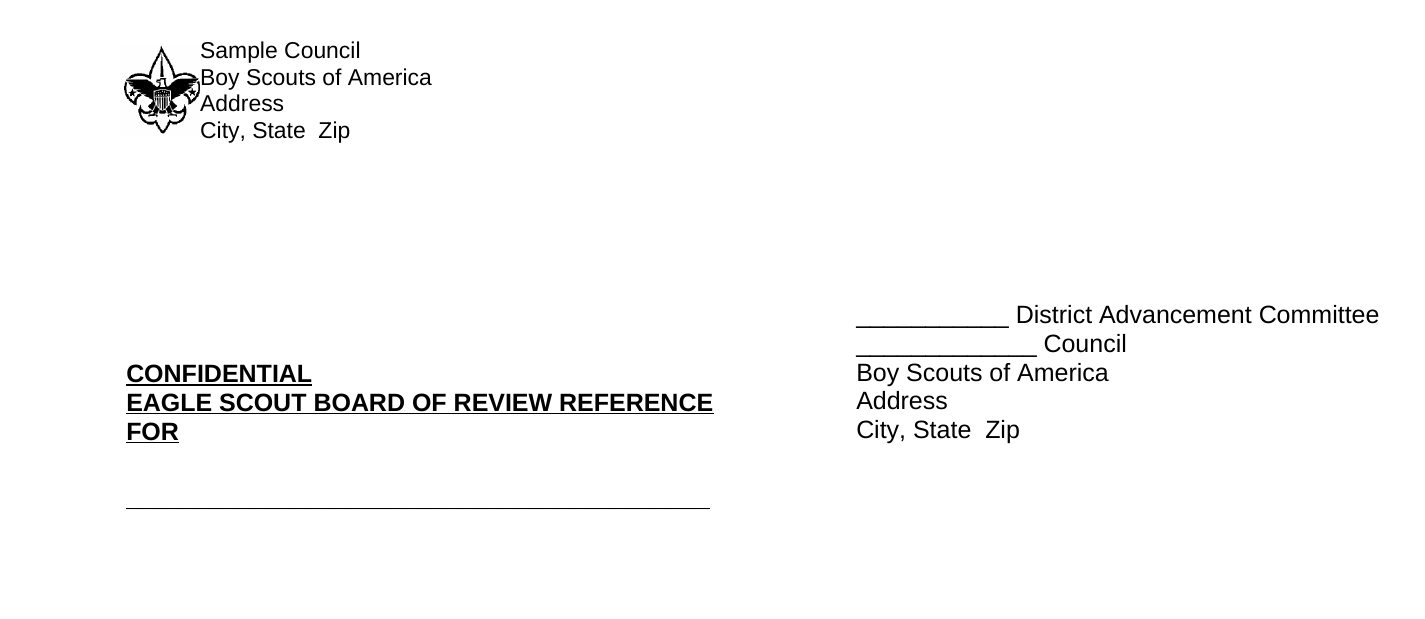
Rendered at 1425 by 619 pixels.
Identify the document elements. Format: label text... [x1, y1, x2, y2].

text City, State Zip [856, 415, 1393, 444]
text Sample Council [126, 37, 1350, 64]
text __________________________________________ [126, 483, 1350, 512]
text Address [856, 386, 1393, 415]
text _____________ Council [856, 329, 1393, 358]
subtitle CONFIDENTIAL [126, 359, 856, 388]
text ___________ District Advancement Committee [856, 300, 1393, 329]
picture [120, 45, 200, 135]
subtitle EAGLE SCOUT BOARD OF REVIEW REFERENCE [126, 388, 856, 417]
text Boy Scouts of America [856, 358, 1393, 386]
text City, State Zip [126, 117, 1350, 143]
text FOR [126, 417, 1350, 446]
text Boy Scouts of America [200, 64, 1350, 90]
text Address [200, 90, 1350, 117]
